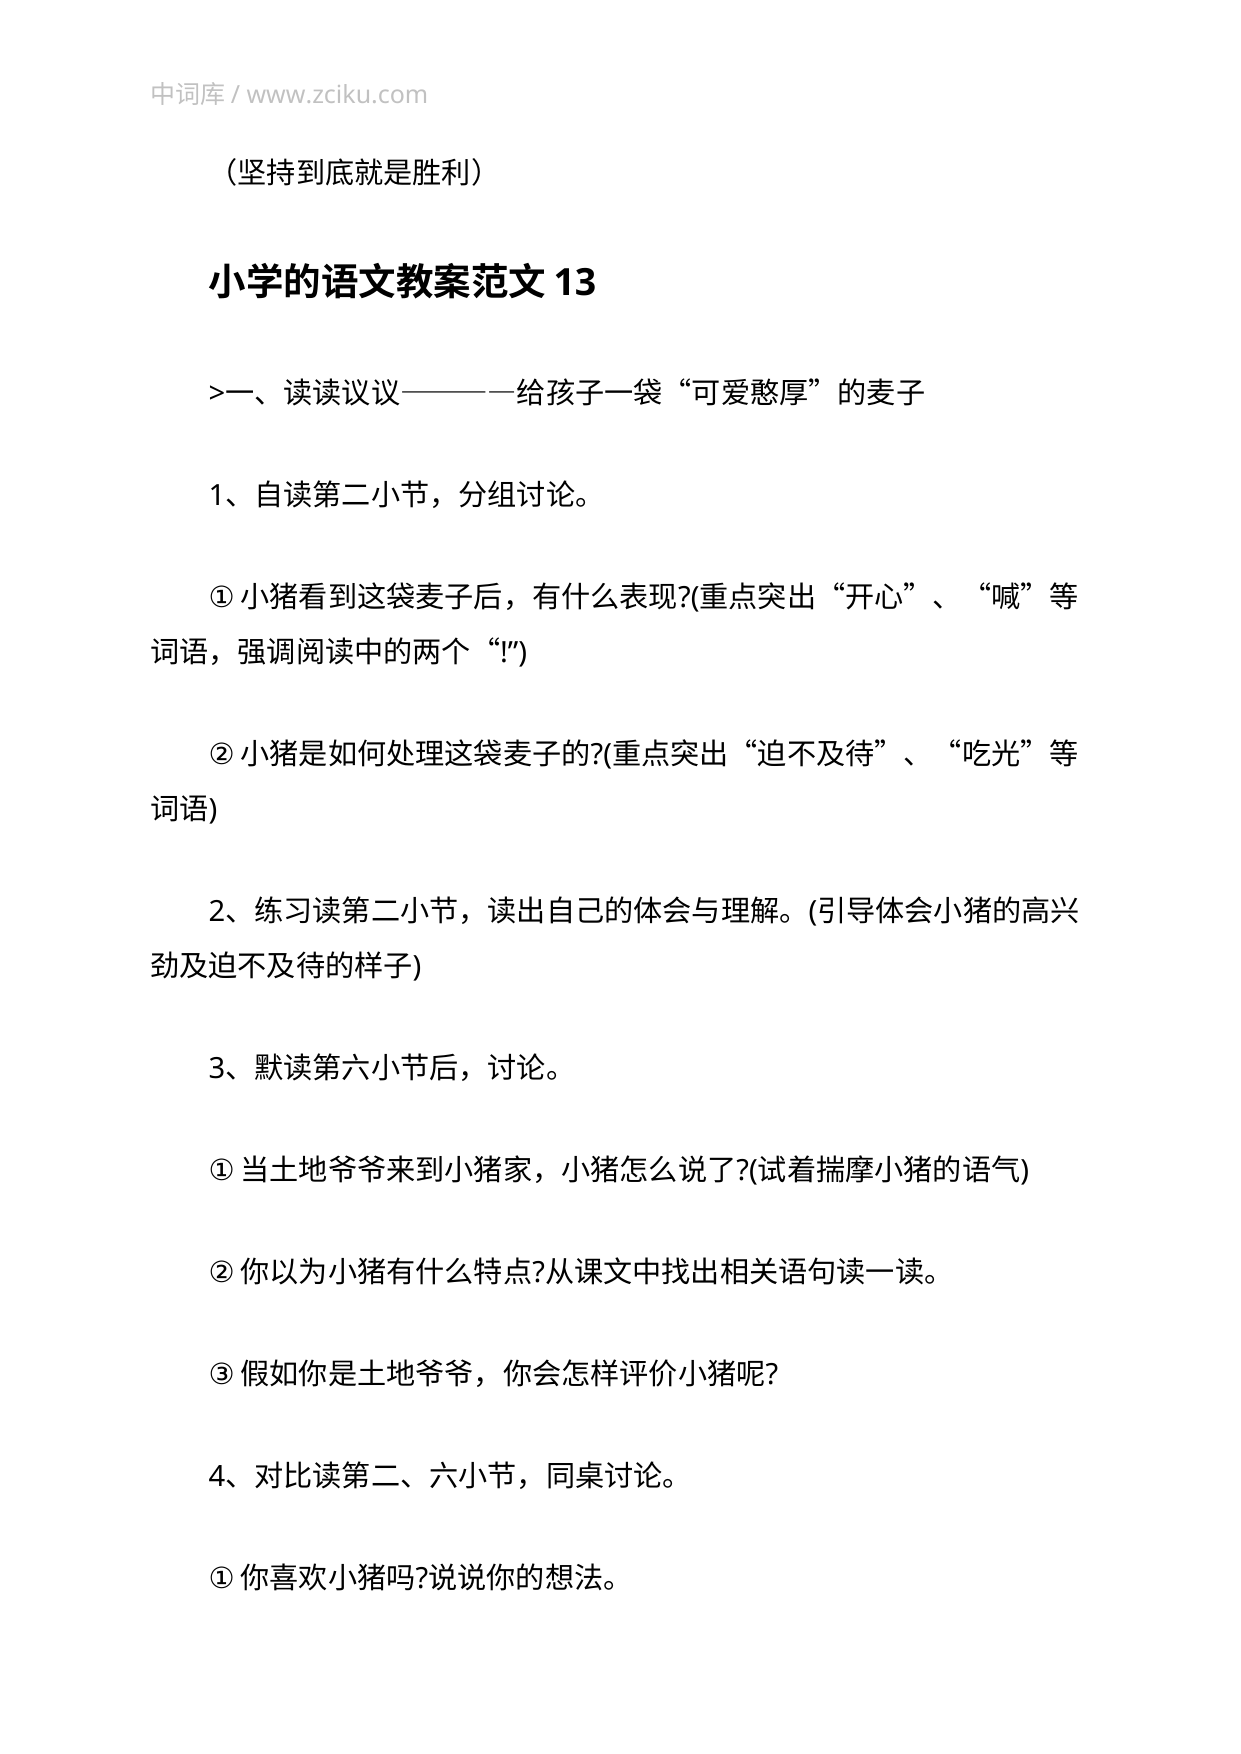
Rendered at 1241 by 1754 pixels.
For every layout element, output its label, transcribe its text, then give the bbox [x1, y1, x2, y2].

text ②小猪是如何处理这袋麦子的?(重点突出“迫不及待”、“吃光”等词语) [150, 730, 1090, 828]
text ①你喜欢小猪吗?说说你的想法。 [150, 1554, 1090, 1597]
text 4、对比读第二、六小节，同桌讨论。 [150, 1452, 1090, 1494]
text ②你以为小猪有什么特点?从课文中找出相关语句读一读。 [150, 1248, 1090, 1291]
text （坚持到底就是胜利） [150, 150, 1090, 192]
text ③假如你是土地爷爷，你会怎样评价小猪呢? [150, 1350, 1090, 1393]
text 小学的语文教案范文13 [150, 252, 1090, 306]
text 1、自读第二小节，分组讨论。 [150, 471, 1090, 514]
text ①小猪看到这袋麦子后，有什么表现?(重点突出“开心”、“喊”等词语，强调阅读中的两个“!”) [150, 573, 1090, 671]
text 3、默读第六小节后，讨论。 [150, 1044, 1090, 1087]
text ①当土地爷爷来到小猪家，小猪怎么说了?(试着揣摩小猪的语气) [150, 1146, 1090, 1189]
text 2、练习读第二小节，读出自己的体会与理解。(引导体会小猪的高兴劲及迫不及待的样子) [150, 887, 1090, 985]
text >一、读读议议————给孩子一袋“可爱憨厚”的麦子 [150, 369, 1090, 412]
